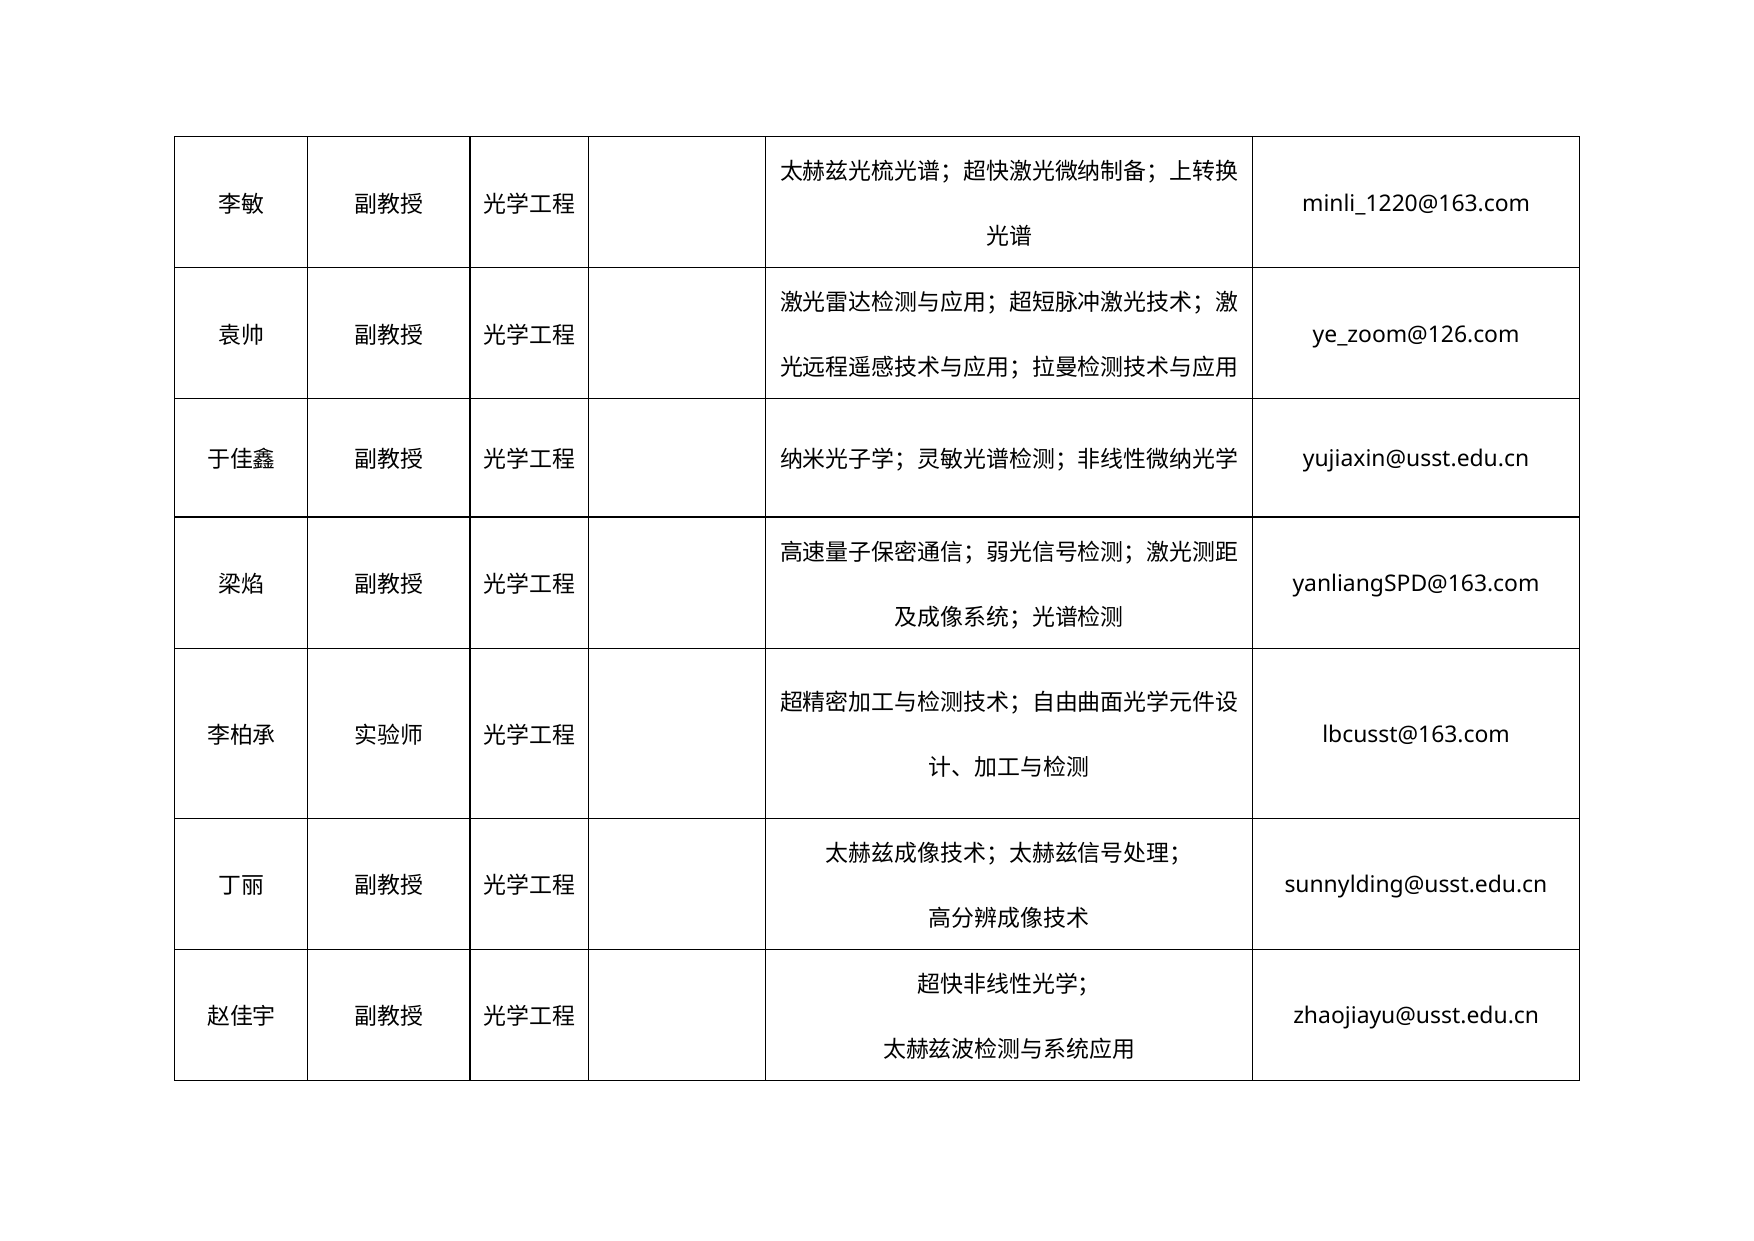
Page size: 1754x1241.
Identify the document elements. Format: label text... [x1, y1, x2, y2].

table_cell minli_1220@163.com [1253, 137, 1579, 267]
table_cell [589, 819, 765, 949]
table_cell 光学工程 [471, 399, 588, 516]
table_cell [589, 649, 765, 818]
table_cell 光学工程 [471, 518, 588, 647]
table_cell [589, 518, 765, 647]
table_cell sunnylding@usst.edu.cn [1253, 819, 1579, 949]
table_cell yujiaxin@usst.edu.cn [1253, 399, 1579, 516]
table_cell [589, 137, 765, 267]
table_cell 丁丽 [175, 819, 307, 949]
table_cell [589, 399, 765, 516]
table_cell 梁焰 [175, 518, 307, 647]
table_cell 副教授 [308, 518, 469, 647]
table_cell 实验师 [308, 649, 469, 818]
table_cell ye_zoom@126.com [1253, 268, 1579, 398]
table_cell 副教授 [308, 268, 469, 398]
table_cell 赵佳宇 [175, 950, 307, 1080]
table_cell 光学工程 [471, 950, 588, 1080]
table_cell 于佳鑫 [175, 399, 307, 516]
table_cell 光学工程 [471, 819, 588, 949]
table_cell 光学工程 [471, 268, 588, 398]
table_cell 太赫兹光梳光谱；超快激光微纳制备；上转换光谱 [766, 137, 1252, 267]
table_cell 纳米光子学；灵敏光谱检测；非线性微纳光学 [766, 399, 1252, 516]
table_cell 副教授 [308, 137, 469, 267]
table_cell 袁帅 [175, 268, 307, 398]
table_cell 光学工程 [471, 649, 588, 818]
table_cell 光学工程 [471, 137, 588, 267]
table_cell 副教授 [308, 399, 469, 516]
table_cell 高速量子保密通信；弱光信号检测；激光测距及成像系统；光谱检测 [766, 518, 1252, 647]
table_cell 李敏 [175, 137, 307, 267]
table_cell 李柏承 [175, 649, 307, 818]
table_cell yanliangSPD@163.com [1253, 518, 1579, 647]
table_cell 太赫兹成像技术；太赫兹信号处理； 高分辨成像技术 [766, 819, 1252, 949]
table_cell [589, 950, 765, 1080]
table_cell 副教授 [308, 950, 469, 1080]
table_cell 副教授 [308, 819, 469, 949]
table_cell [589, 268, 765, 398]
table_cell 超精密加工与检测技术；自由曲面光学元件设计、加工与检测 [766, 649, 1252, 818]
table_cell 超快非线性光学； 太赫兹波检测与系统应用 [766, 950, 1252, 1080]
table_cell lbcusst@163.com [1253, 649, 1579, 818]
table_cell 激光雷达检测与应用；超短脉冲激光技术；激光远程遥感技术与应用；拉曼检测技术与应用 [766, 268, 1252, 398]
table_cell zhaojiayu@usst.edu.cn [1253, 950, 1579, 1080]
